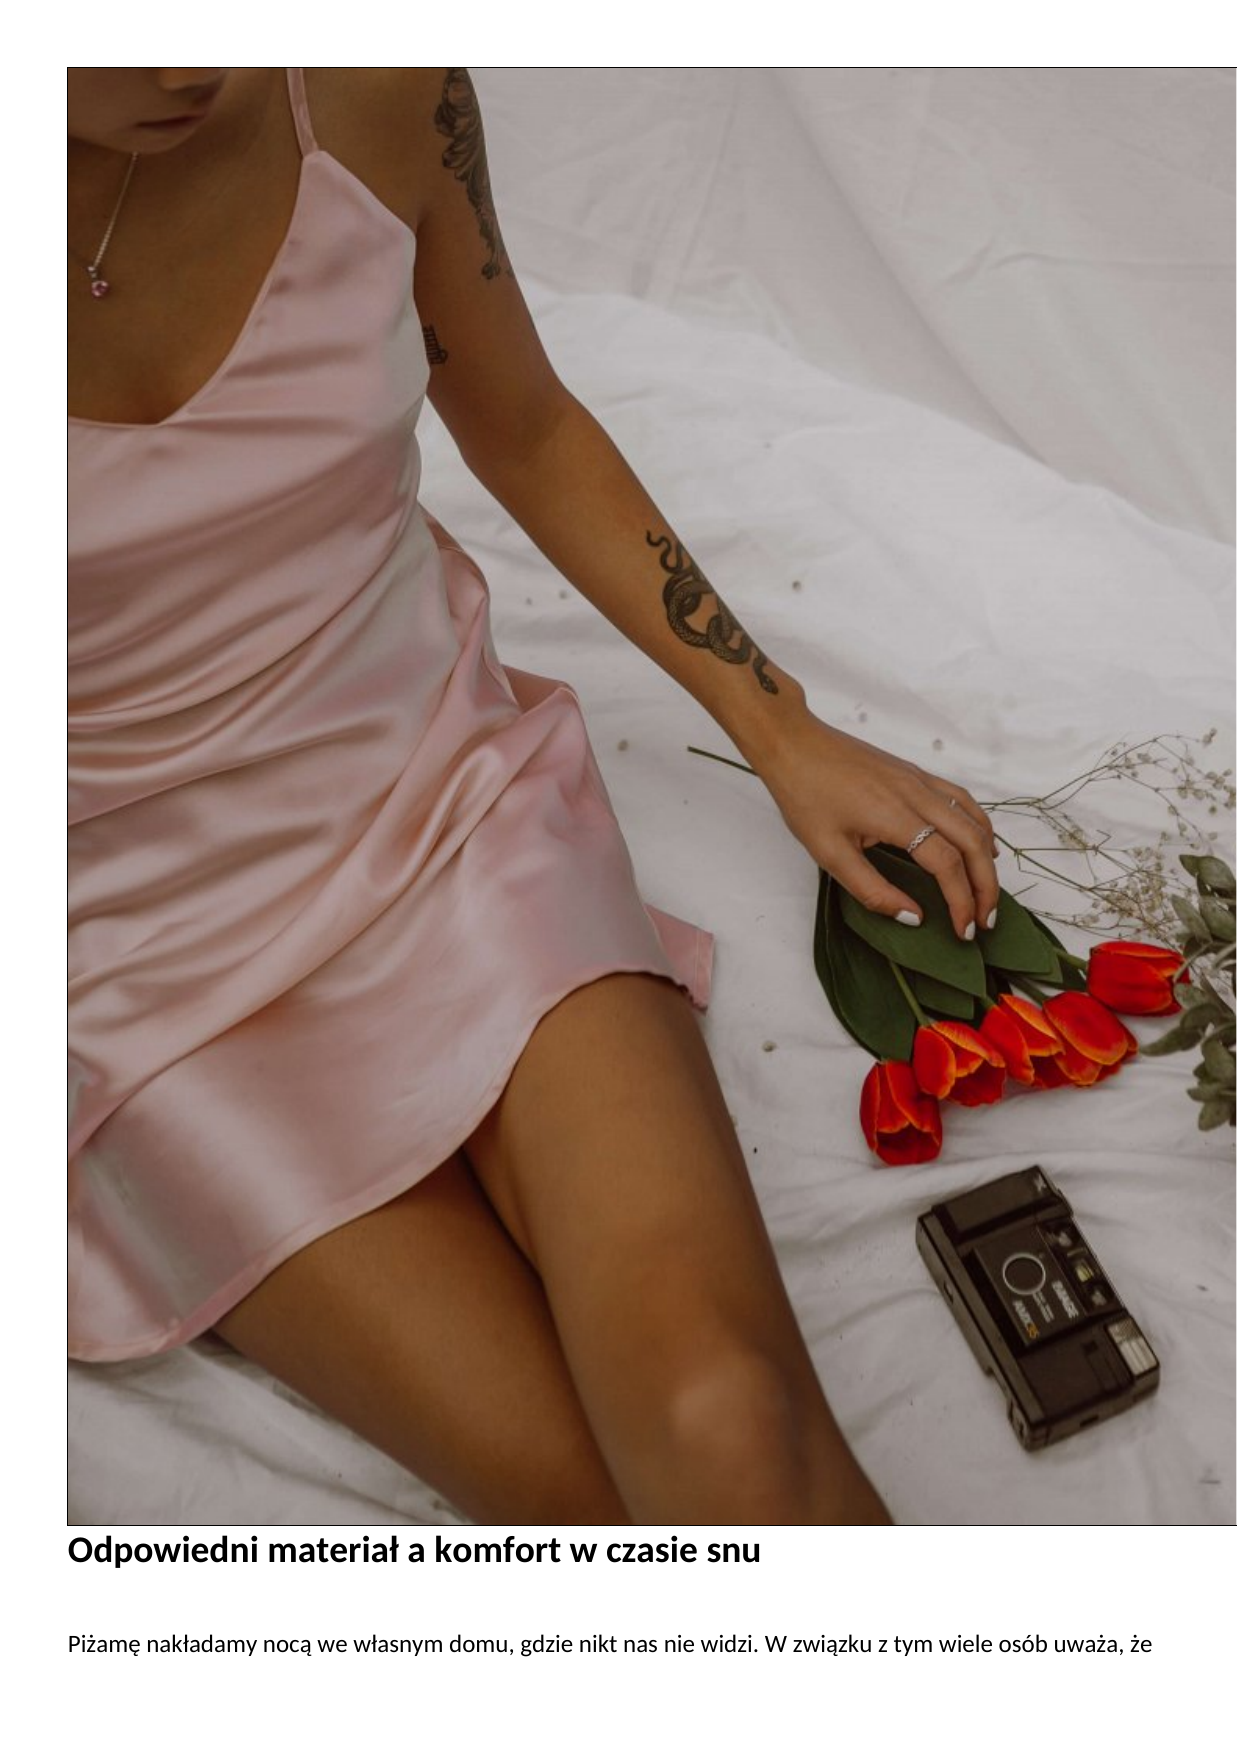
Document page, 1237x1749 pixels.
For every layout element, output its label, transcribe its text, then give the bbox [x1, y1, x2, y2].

picture [68, 68, 1237, 1525]
text Odpowiedni materiał a komfort w czasie snu [68, 1526, 1169, 1571]
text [68, 1628, 1169, 1658]
